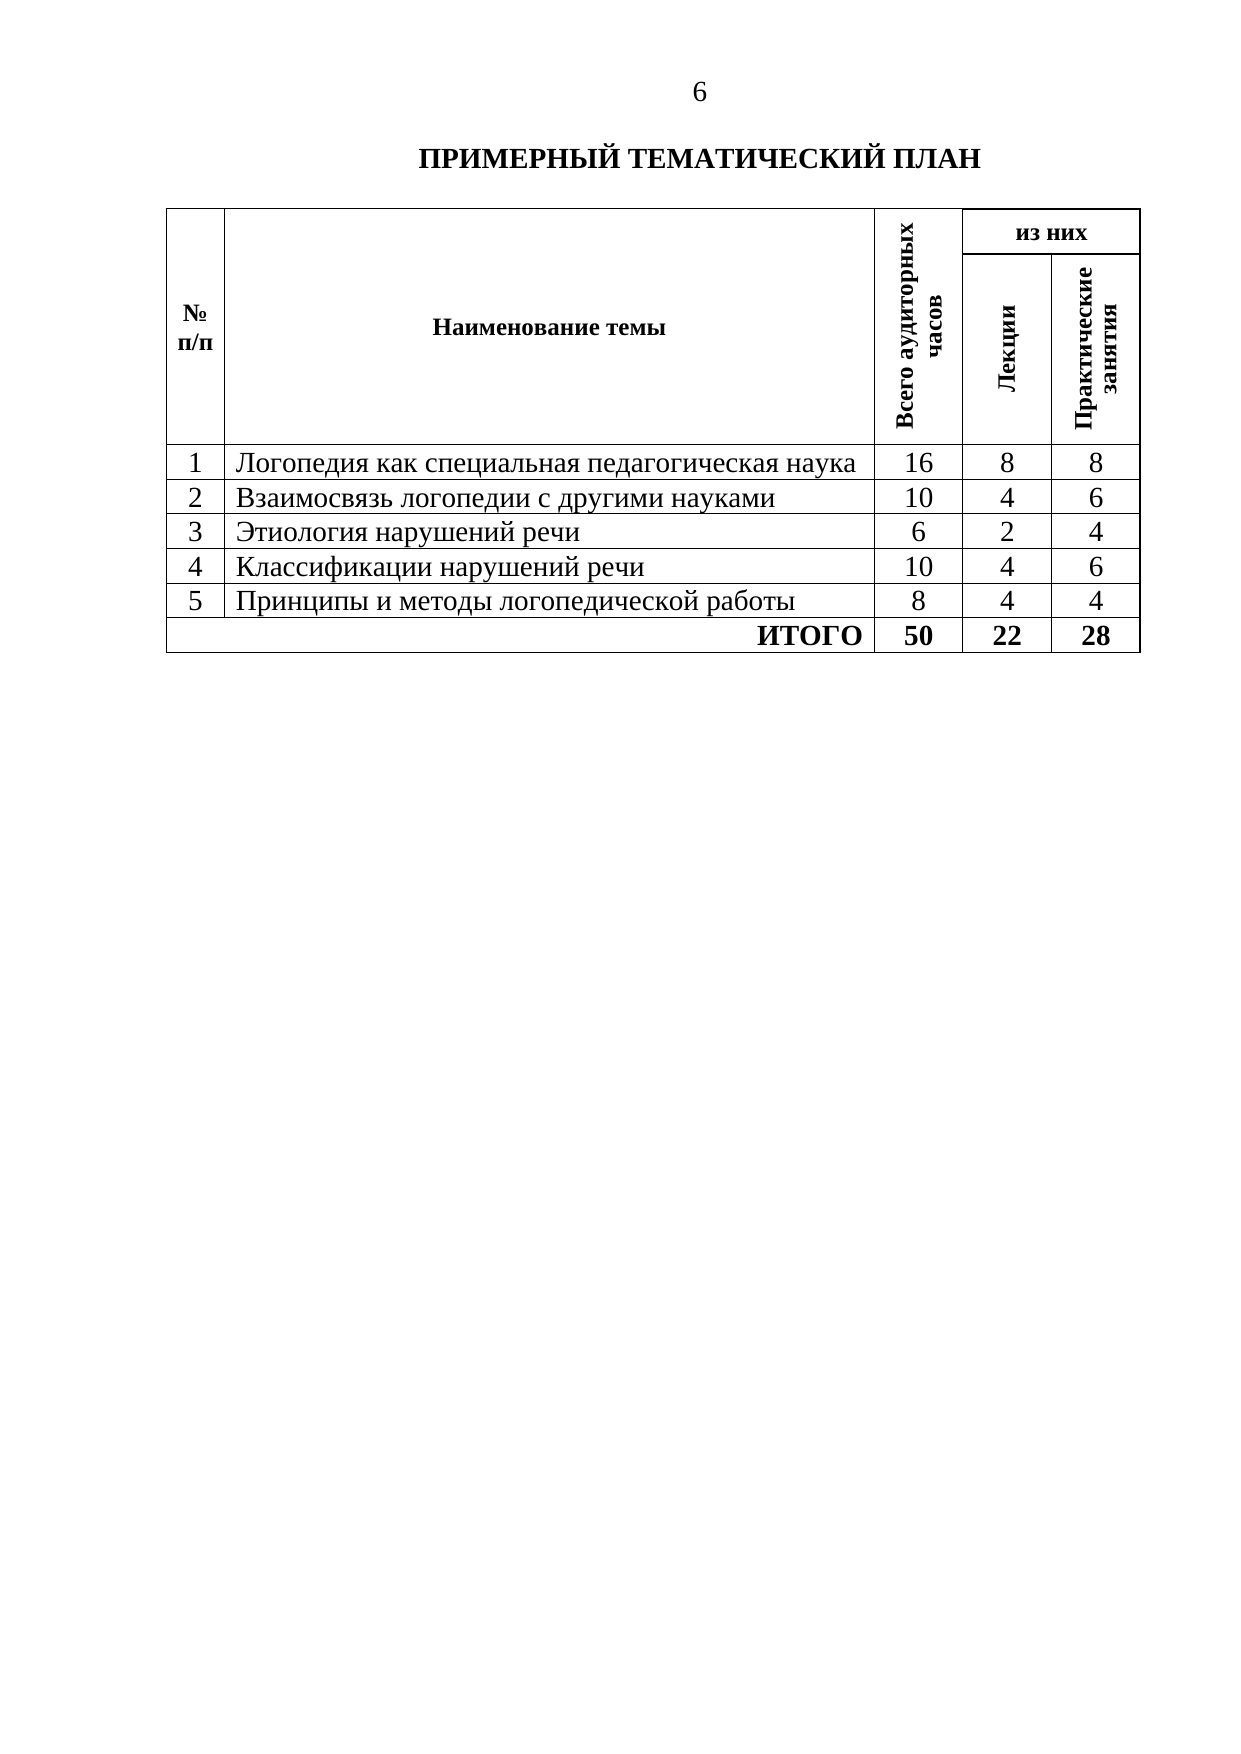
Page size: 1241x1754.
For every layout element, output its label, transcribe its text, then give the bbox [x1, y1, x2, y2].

table_header № п/п [167, 209, 224, 443]
table_cell 6 [1052, 480, 1139, 513]
table_cell Классификации нарушений речи [225, 549, 874, 582]
table_cell Взаимосвязь логопедии с другими науками [225, 480, 874, 513]
table_header Всего аудиторных часов [875, 209, 962, 443]
table_cell 10 [875, 480, 962, 513]
table_cell 8 [1052, 445, 1139, 479]
table_cell 4 [167, 549, 224, 582]
table_cell 2 [963, 514, 1051, 548]
table_cell 2 [167, 480, 224, 513]
table_header Наименование темы [225, 209, 874, 443]
table_cell 8 [963, 445, 1051, 479]
table_cell 4 [963, 549, 1051, 582]
table_cell 4 [1052, 514, 1139, 548]
table_cell 28 [1052, 618, 1139, 652]
table_cell 6 [1052, 549, 1139, 582]
table_cell 16 [875, 445, 962, 479]
table_cell Этиология нарушений речи [225, 514, 874, 548]
table_cell 6 [875, 514, 962, 548]
table_cell 10 [875, 549, 962, 582]
table_cell Лекции [963, 255, 1051, 443]
table_cell Практические занятия [1052, 255, 1139, 443]
table_cell 8 [875, 584, 962, 617]
table_cell 4 [963, 584, 1051, 617]
table_cell 5 [167, 584, 224, 617]
table_cell Логопедия как специальная педагогическая наука [225, 445, 874, 479]
table_cell 4 [963, 480, 1051, 513]
table_cell 3 [167, 514, 224, 548]
table_cell ИТОГО [167, 618, 874, 652]
table_cell 1 [167, 445, 224, 479]
table_header из них [963, 210, 1139, 253]
text ПРИМЕРНЫЙ ТЕМАТИЧЕСКИЙ ПЛАН [177, 141, 1152, 174]
table_cell 4 [1052, 584, 1139, 617]
table_cell 50 [875, 618, 962, 652]
table_cell 22 [963, 618, 1051, 652]
table_cell Принципы и методы логопедической работы [225, 584, 874, 617]
